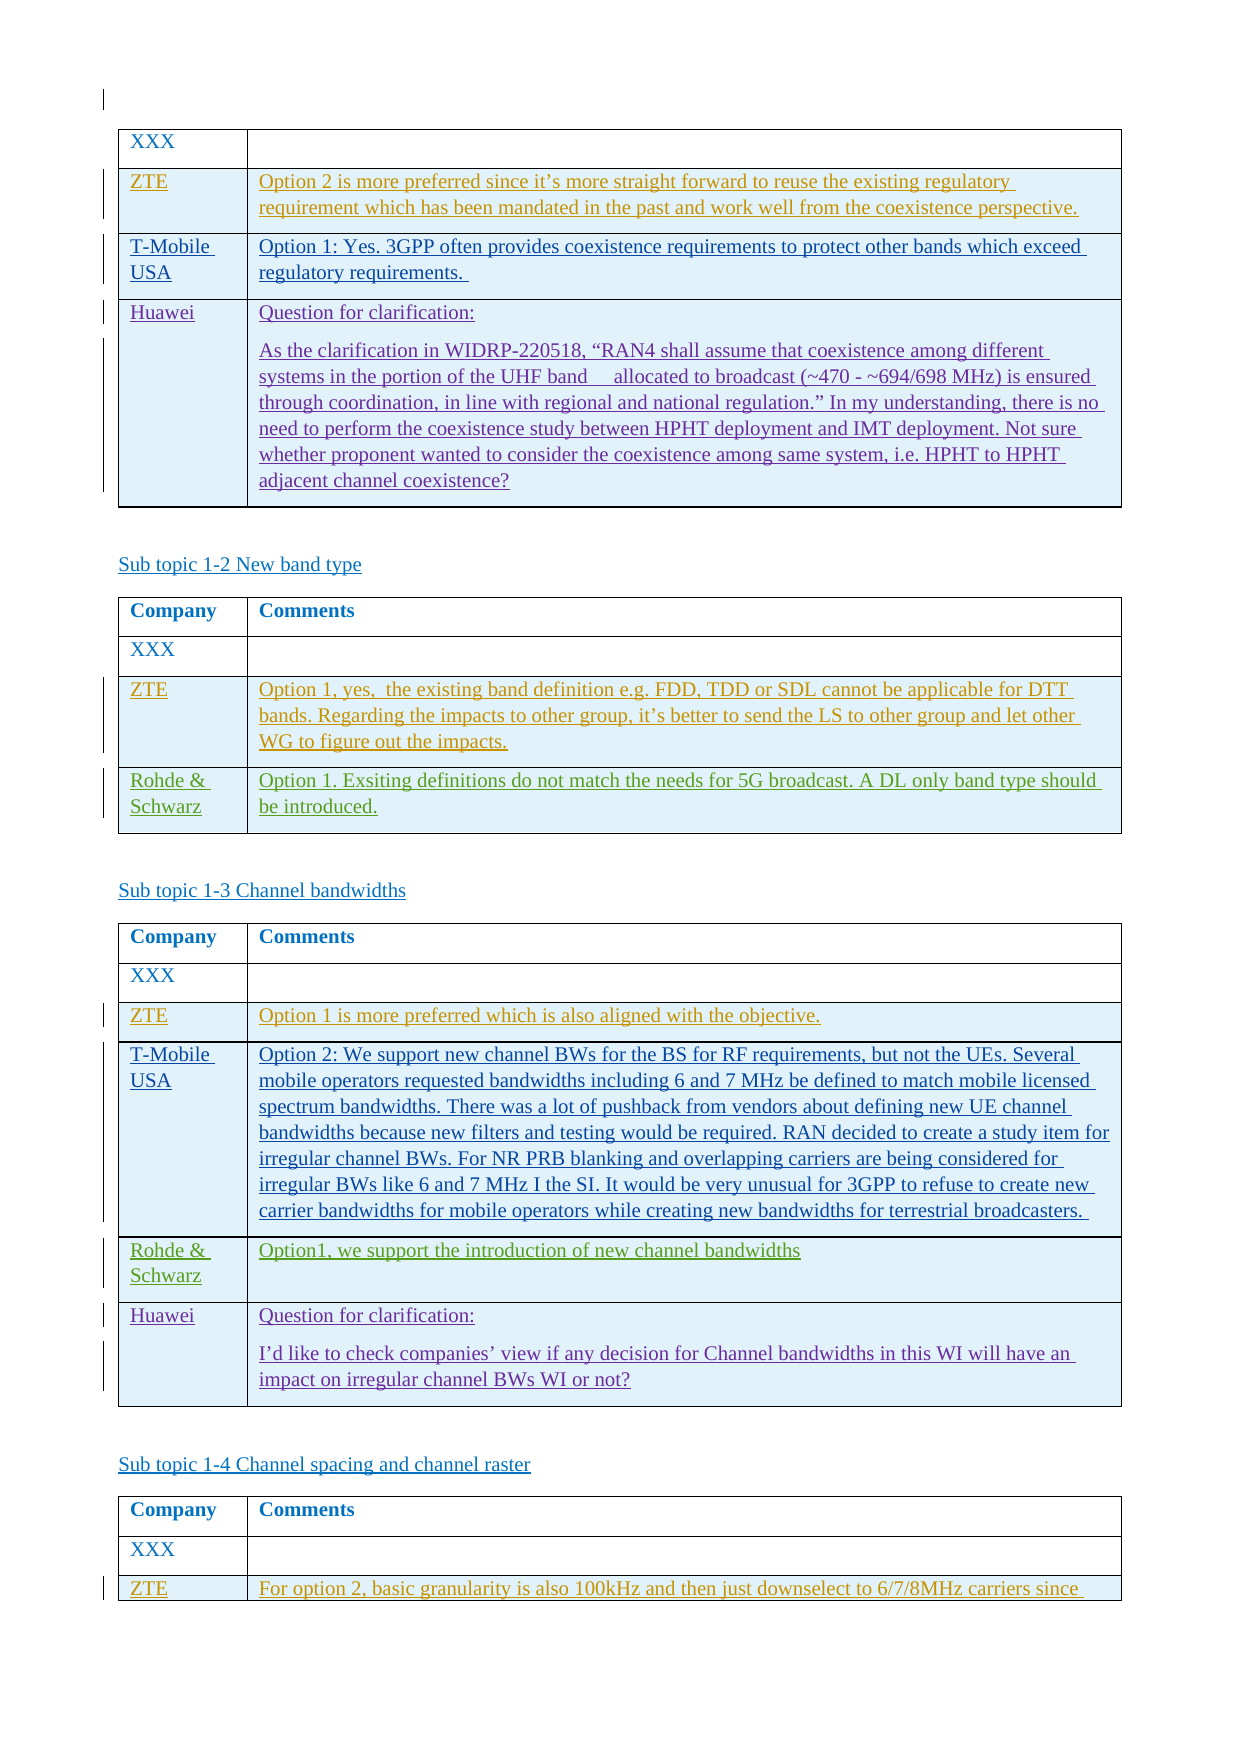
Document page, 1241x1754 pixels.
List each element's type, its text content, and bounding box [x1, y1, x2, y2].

table_header Comments [248, 1497, 1121, 1536]
table_cell [248, 130, 1121, 168]
table_header Comments [248, 598, 1121, 636]
table_cell XXX [119, 637, 247, 676]
text Sub topic 1-2 New band type [118, 552, 1122, 576]
table_header Company [119, 1497, 247, 1536]
table_header Company [119, 924, 247, 962]
table_cell [248, 637, 1121, 676]
text Sub topic 1-3 Channel bandwidths [118, 878, 1122, 902]
table_header Company [119, 598, 247, 636]
table_cell XXX [119, 1537, 247, 1575]
text Sub topic 1-4 Channel spacing and channel raster [118, 1451, 1122, 1476]
table_cell [248, 964, 1121, 1002]
table_cell [248, 1537, 1121, 1575]
table_cell XXX [119, 130, 247, 168]
table_cell XXX [119, 964, 247, 1002]
table_header Comments [248, 924, 1121, 962]
